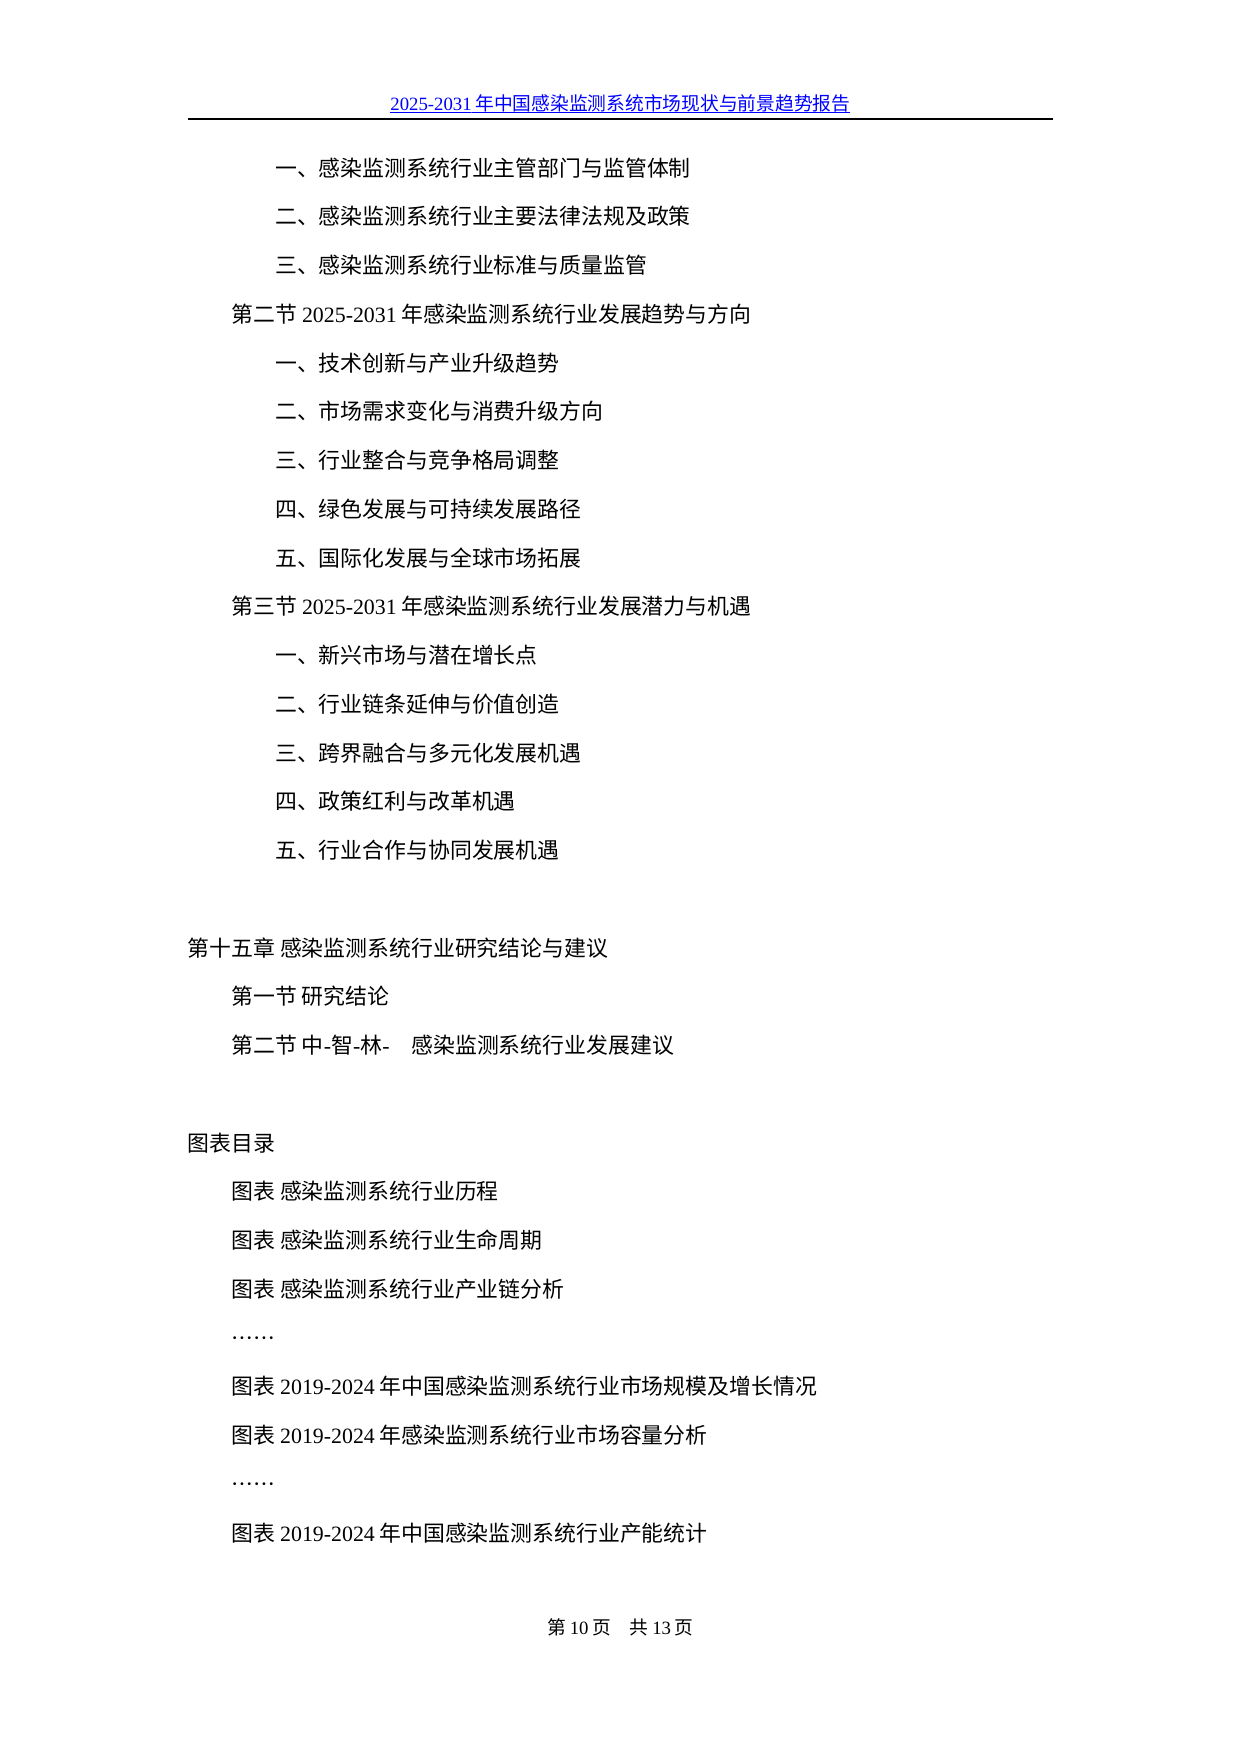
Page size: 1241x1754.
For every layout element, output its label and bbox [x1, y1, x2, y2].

text [187, 150, 1053, 1548]
